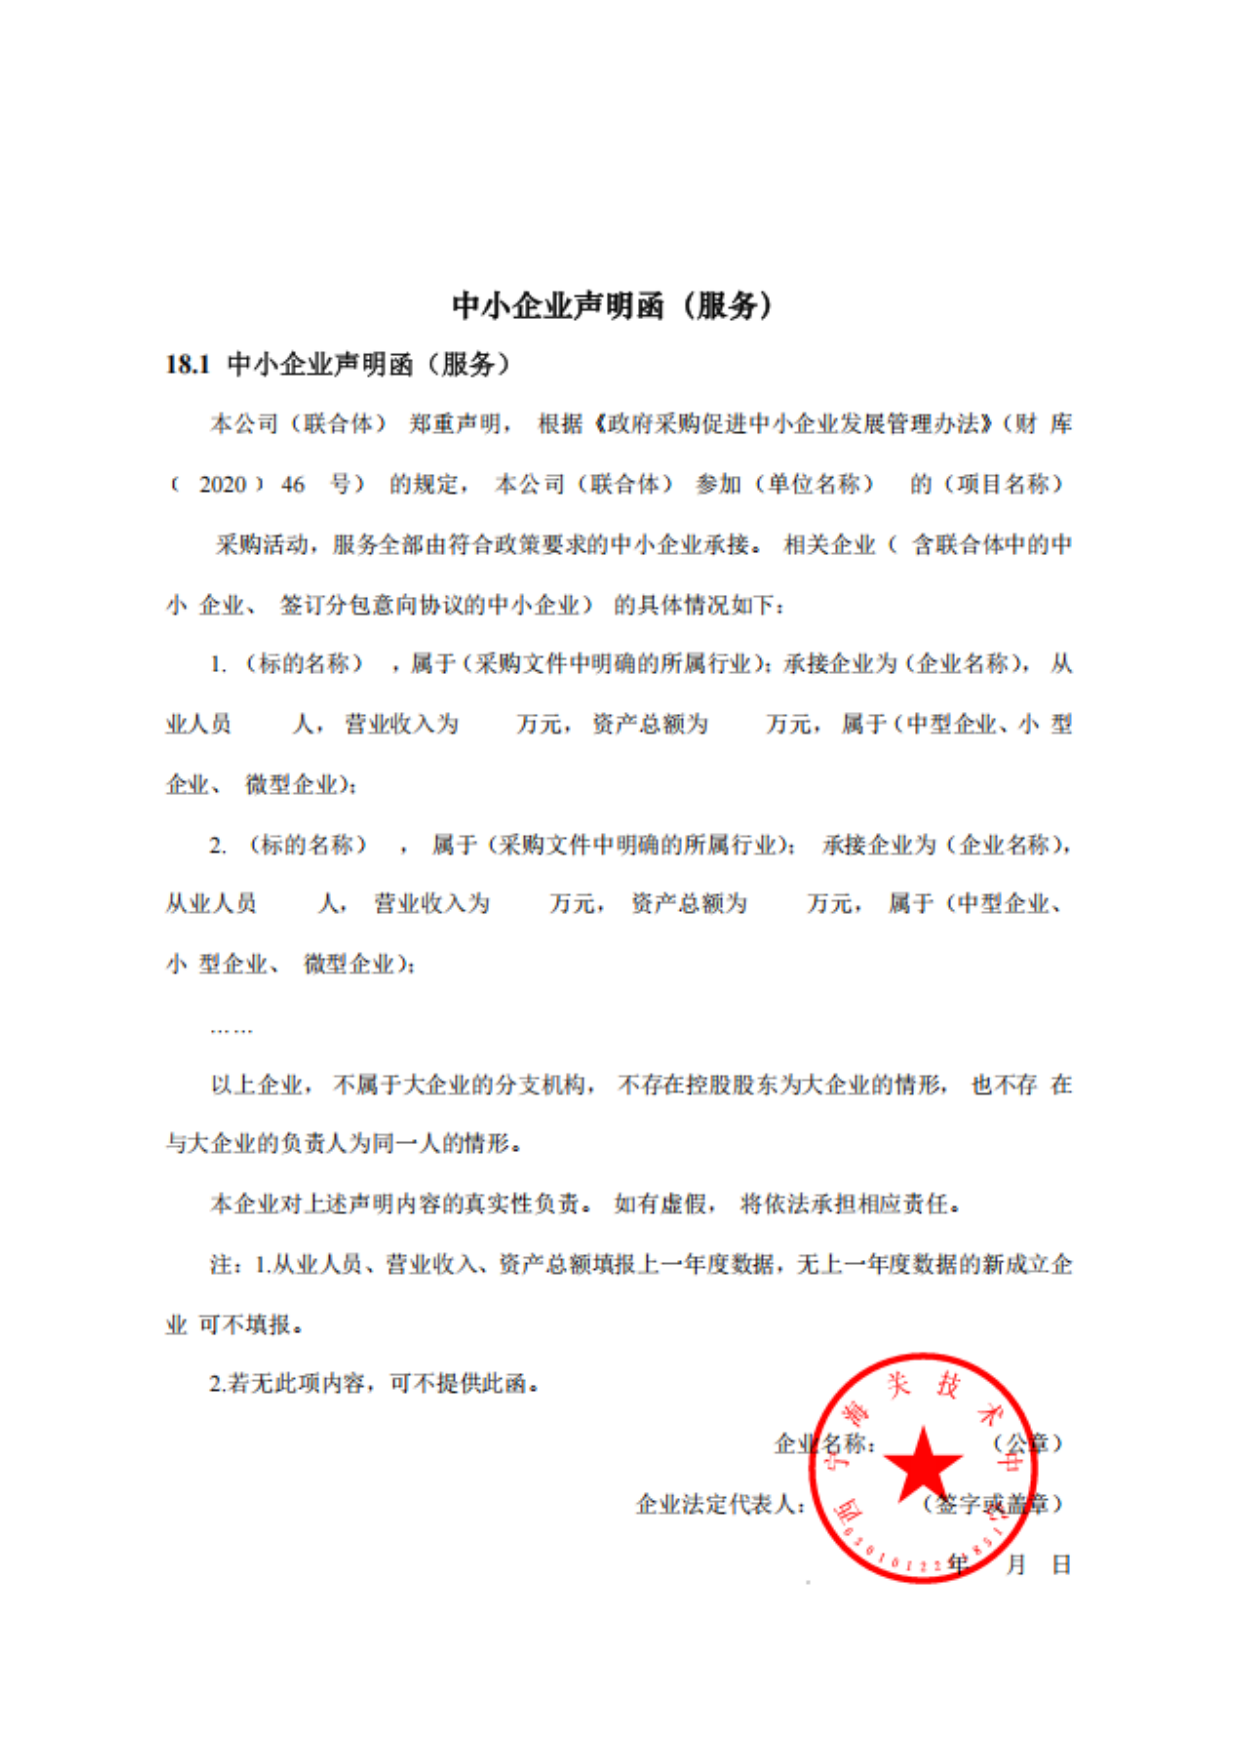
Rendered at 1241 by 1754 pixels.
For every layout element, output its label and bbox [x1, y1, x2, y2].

picture [56, 162, 1187, 1592]
